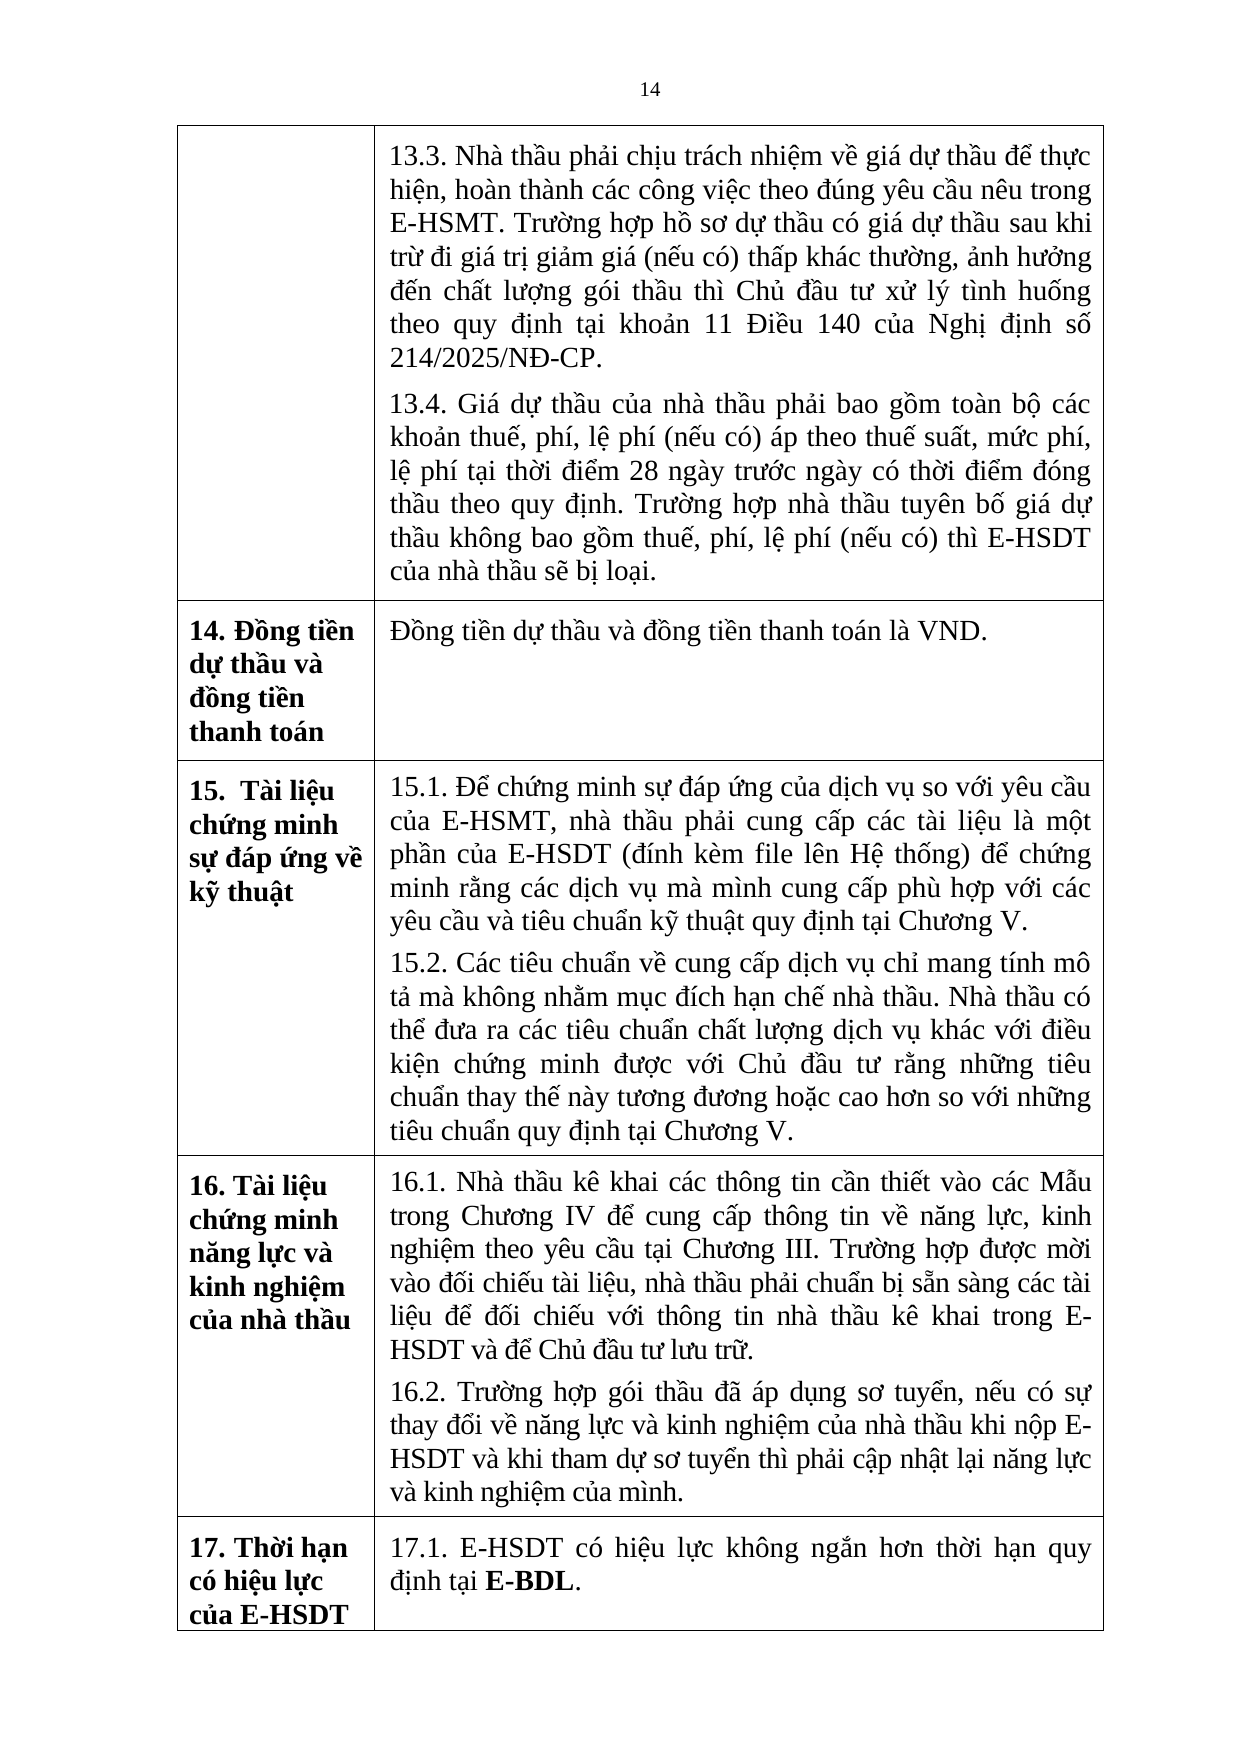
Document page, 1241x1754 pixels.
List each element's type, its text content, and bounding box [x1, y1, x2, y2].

table_cell Đồng tiền dự thầu và đồng tiền thanh toán là VND. [375, 601, 1103, 760]
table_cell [375, 126, 1103, 599]
table_cell 15.1. Để chứng minh sự đáp ứng của dịch vụ so với yêu cầu của E-HSMT, nhà thầu phải cung cấp các tài liệu là một phần của E-HSDT (đính kèm file lên Hệ thống) để chứng minh rằng các dịch vụ mà mình cung cấp phù hợp với các yêu cầu và tiêu chuẩn kỹ thuật quy định tại Chương V. 15.2. Các tiêu chuẩn về cung cấp dịch vụ chỉ mang tính mô tả mà không nhằm mục đích hạn chế nhà thầu. Nhà thầu có thể đưa ra các tiêu chuẩn chất lượng dịch vụ khác với điều kiện chứng minh được với Chủ đầu tư rằng những tiêu chuẩn thay thế này tương đương hoặc cao hơn so với những tiêu chuẩn quy định tại Chương V. [375, 761, 1103, 1155]
table_cell 15. Tài liệu chứng minh sự đáp ứng về kỹ thuật [178, 761, 374, 1155]
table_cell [178, 126, 374, 599]
table_cell 16. Tài liệu chứng minh năng lực và kinh nghiệm của nhà thầu [178, 1156, 374, 1516]
table_cell 14. Đồng tiền dự thầu và đồng tiền thanh toán [178, 601, 374, 760]
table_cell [375, 1517, 1103, 1630]
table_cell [178, 1517, 374, 1630]
table_cell 16.1. Nhà thầu kê khai các thông tin cần thiết vào các Mẫu trong Chương IV để cung cấp thông tin về năng lực, kinh nghiệm theo yêu cầu tại Chương III. Trường hợp được mời vào đối chiếu tài liệu, nhà thầu phải chuẩn bị sẵn sàng các tài liệu để đối chiếu với thông tin nhà thầu kê khai trong E-HSDT và để Chủ đầu tư lưu trữ. 16.2. Trường hợp gói thầu đã áp dụng sơ tuyển, nếu có sự thay đổi về năng lực và kinh nghiệm của nhà thầu khi nộp E-HSDT và khi tham dự sơ tuyển thì phải cập nhật lại năng lực và kinh nghiệm của mình. [375, 1156, 1103, 1516]
